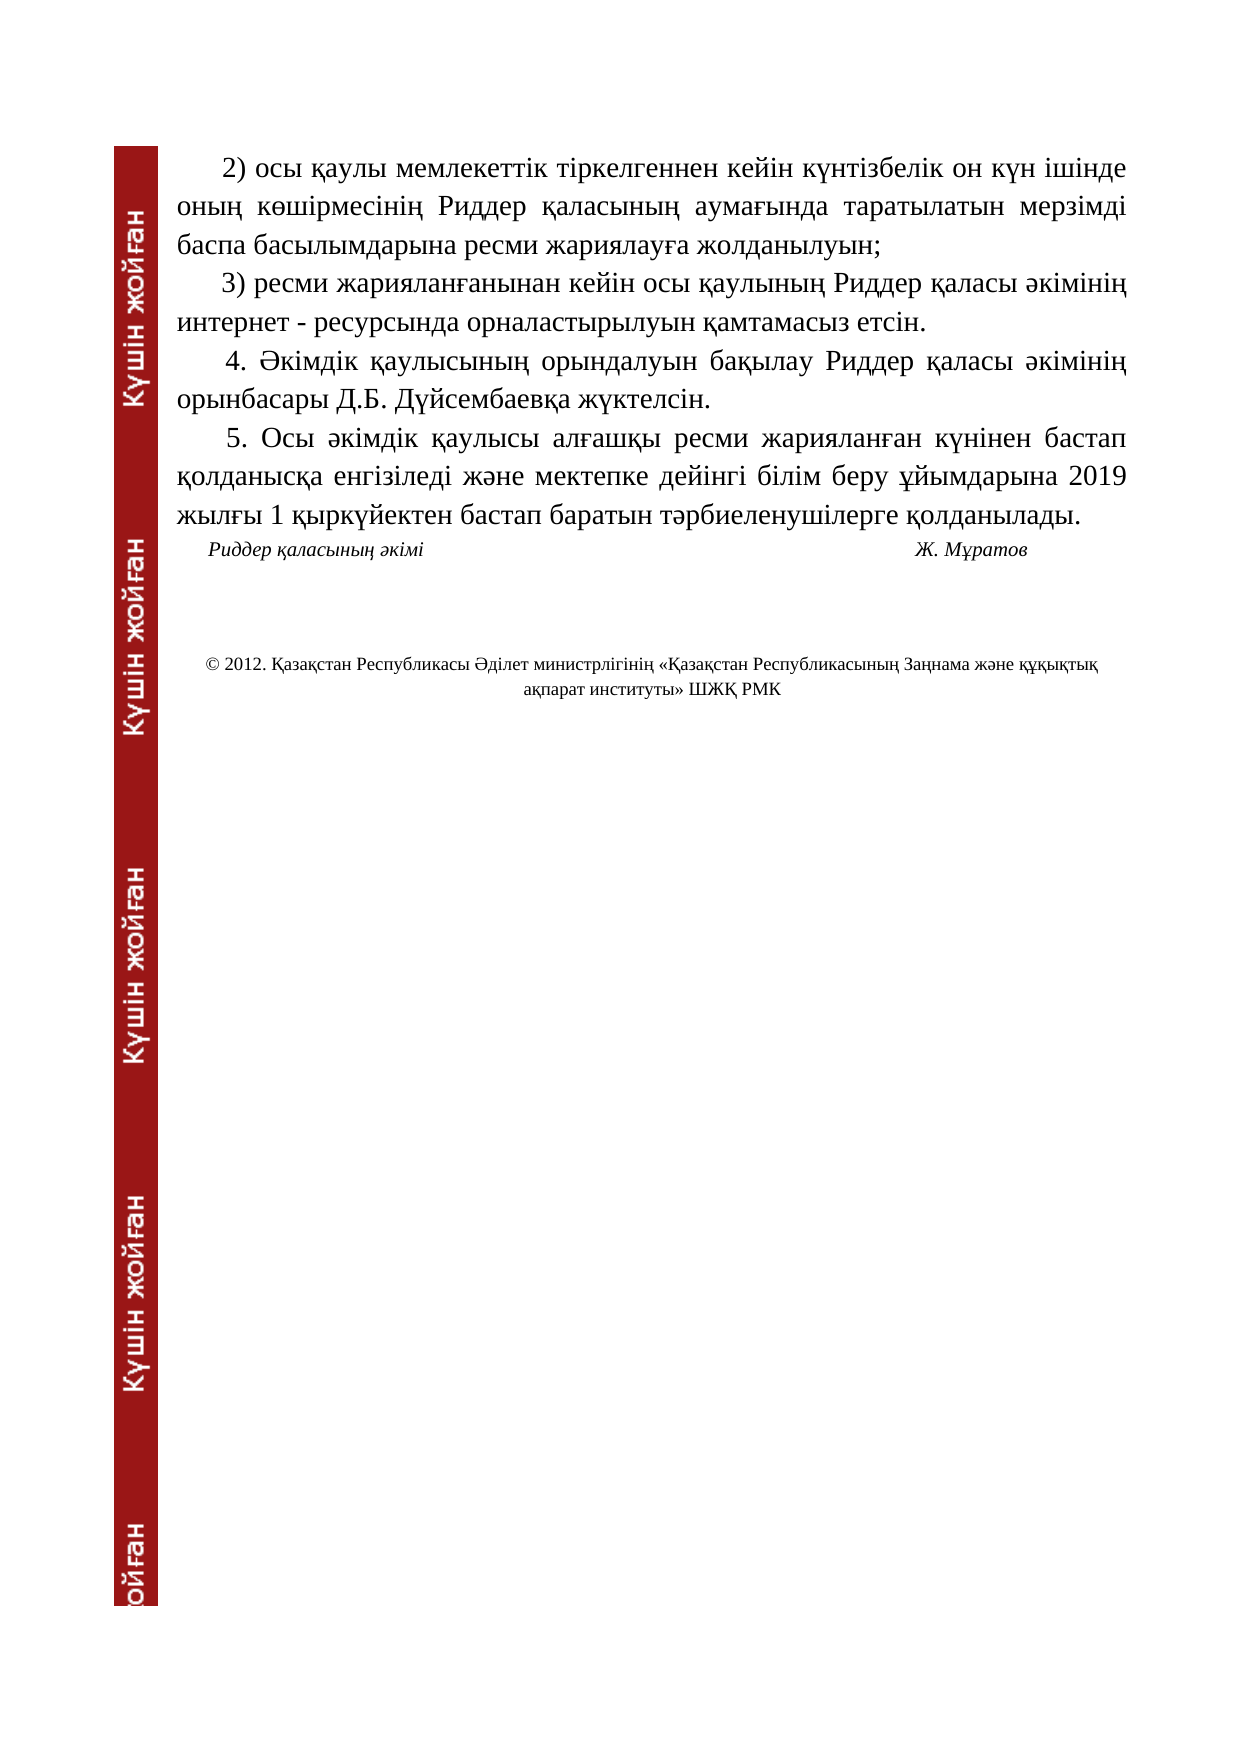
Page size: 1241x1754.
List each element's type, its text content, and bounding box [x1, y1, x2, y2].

picture [114, 415, 158, 420]
table_header Риддер қаласының әкімі [101, 535, 913, 566]
text 3) ресми жарияланғанынан кейін осы қаулының Риддер қаласы әкімінің интернет - ресурсында орналастырылуын қамтамасыз етсін. [112, 266, 1128, 338]
text 2) осы қаулы мемлекеттік тіркелгеннен кейін күнтізбелік он күн ішінде оның көшірмесінің Риддер қаласының аумағында таратылатын мерзімді баспа басылымдарына ресми жариялауға жолданылуын; [112, 150, 1128, 261]
text 4. Әкімдік қаулысының орындалуын бақылау Риддер қаласы әкімінің орынбасары Д.Б. Дүйсембаевқа жүктелсін. [112, 343, 1128, 415]
text 5. Осы әкімдік қаулысы алғашқы ресми жарияланған күнінен бастап қолданысқа енгізіледі және мектепке дейінгі білім беру ұйымдарына 2019 жылғы 1 қыркүйектен бастап баратын тәрбиеленушілерге қолданылады. [112, 420, 1128, 530]
picture [114, 566, 158, 653]
picture [114, 146, 158, 150]
picture [114, 699, 158, 1606]
text © 2012. Қазақстан Республикасы Әділет министрлігінің «Қазақстан Республикасының Заңнама және құқықтық ақпарат институты» ШЖҚ РМК [112, 653, 1128, 699]
table_header Ж. Мұратов [913, 535, 1240, 566]
picture [114, 530, 158, 535]
picture [114, 261, 158, 266]
picture [114, 338, 158, 343]
